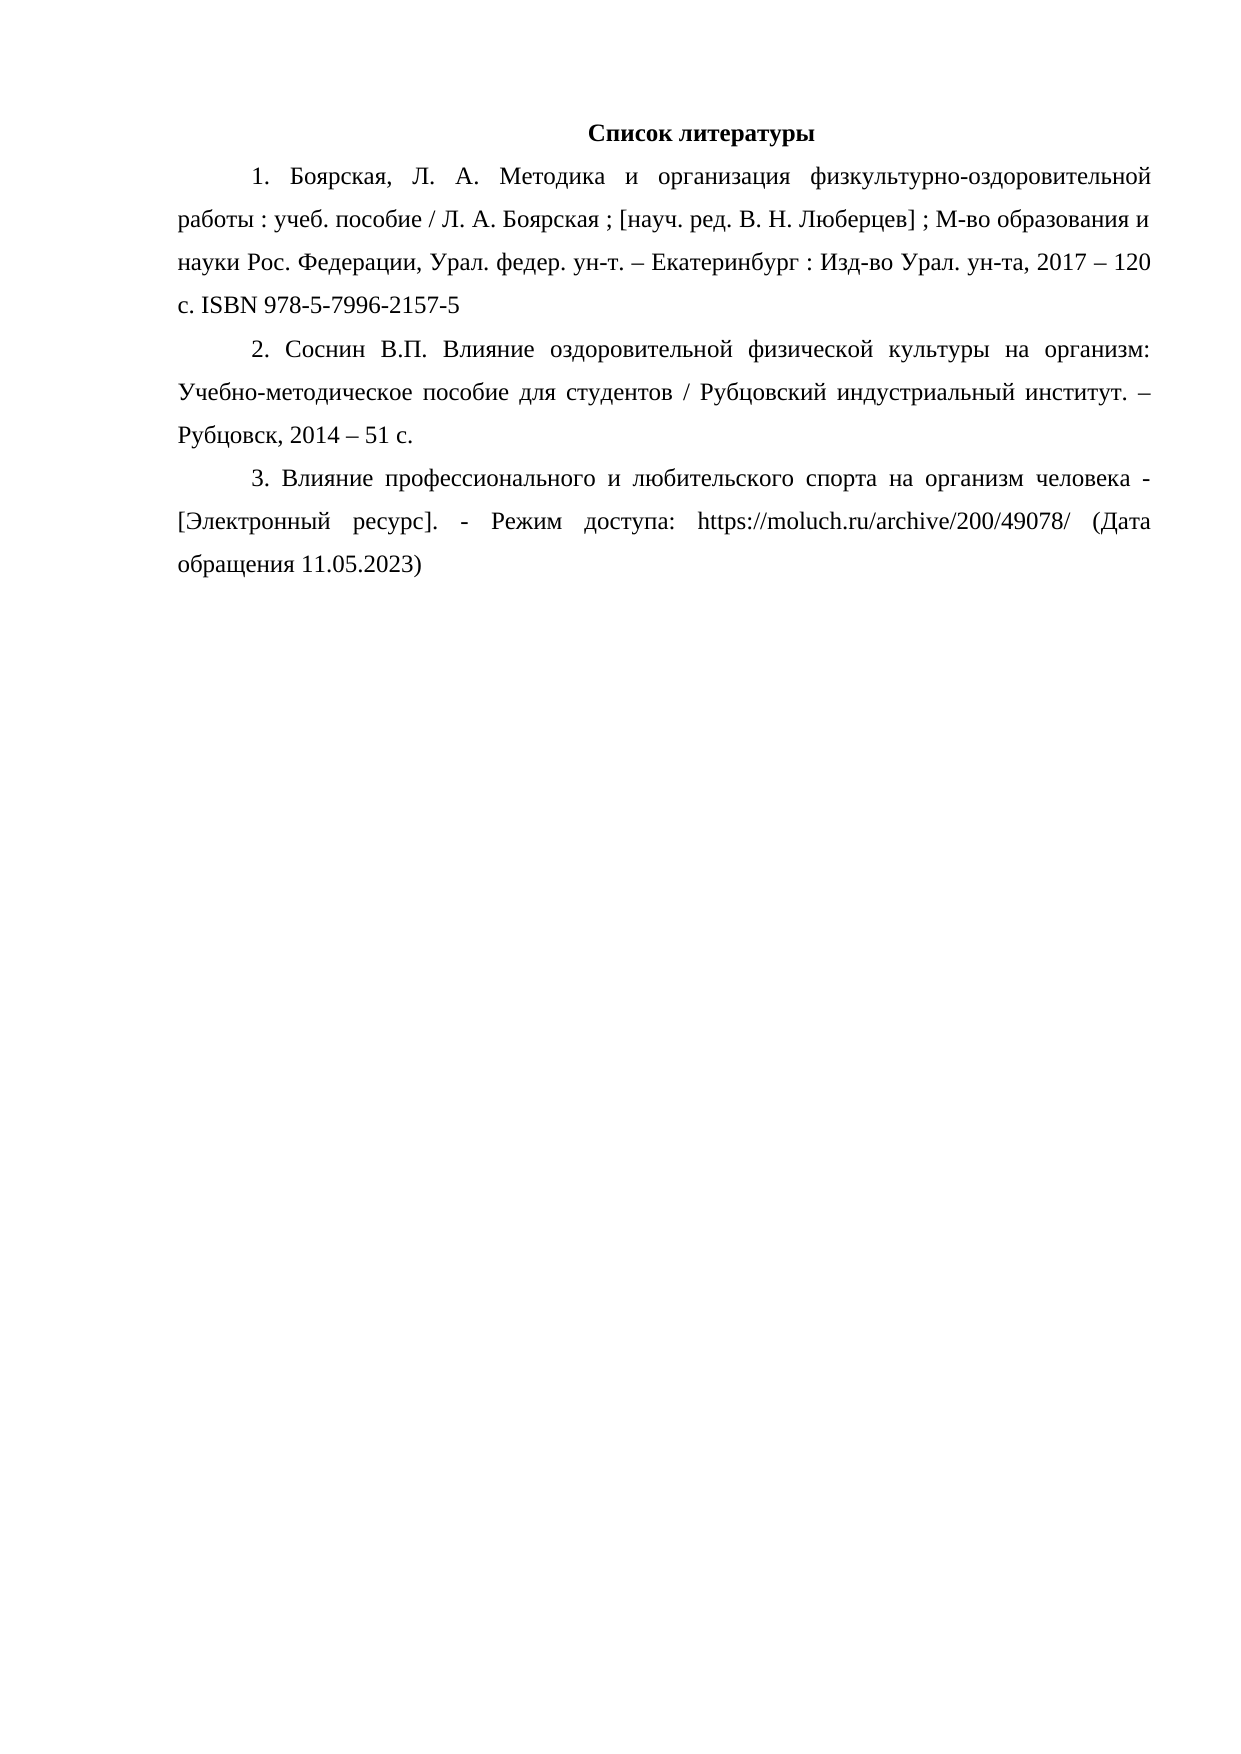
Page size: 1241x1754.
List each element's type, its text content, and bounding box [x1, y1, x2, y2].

text 3. Влияние профессионального и любительского спорта на организм человека - [Электронный ресурс]. - Режим доступа: https://moluch.ru/archive/200/49078/ (Дата обращения 11.05.2023) [177, 463, 1152, 578]
text Список литературы [177, 118, 1152, 147]
text 2. Соснин В.П. Влияние оздоровительной физической культуры на организм: Учебно-методическое пособие для студентов / Рубцовский индустриальный институт. – Рубцовск, 2014 – 51 с. [177, 334, 1152, 449]
text 1. Боярская, Л. А. Методика и организация физкультурно-оздоровительной работы : учеб. пособие / Л. А. Боярская ; [науч. ред. В. Н. Люберцев] ; М-во образования и науки Рос. Федерации, Урал. федер. ун-т. – Екатеринбург : Изд-во Урал. ун-та, 2017 – 120 с. ISBN 978-5-7996-2157-5 [177, 161, 1152, 319]
